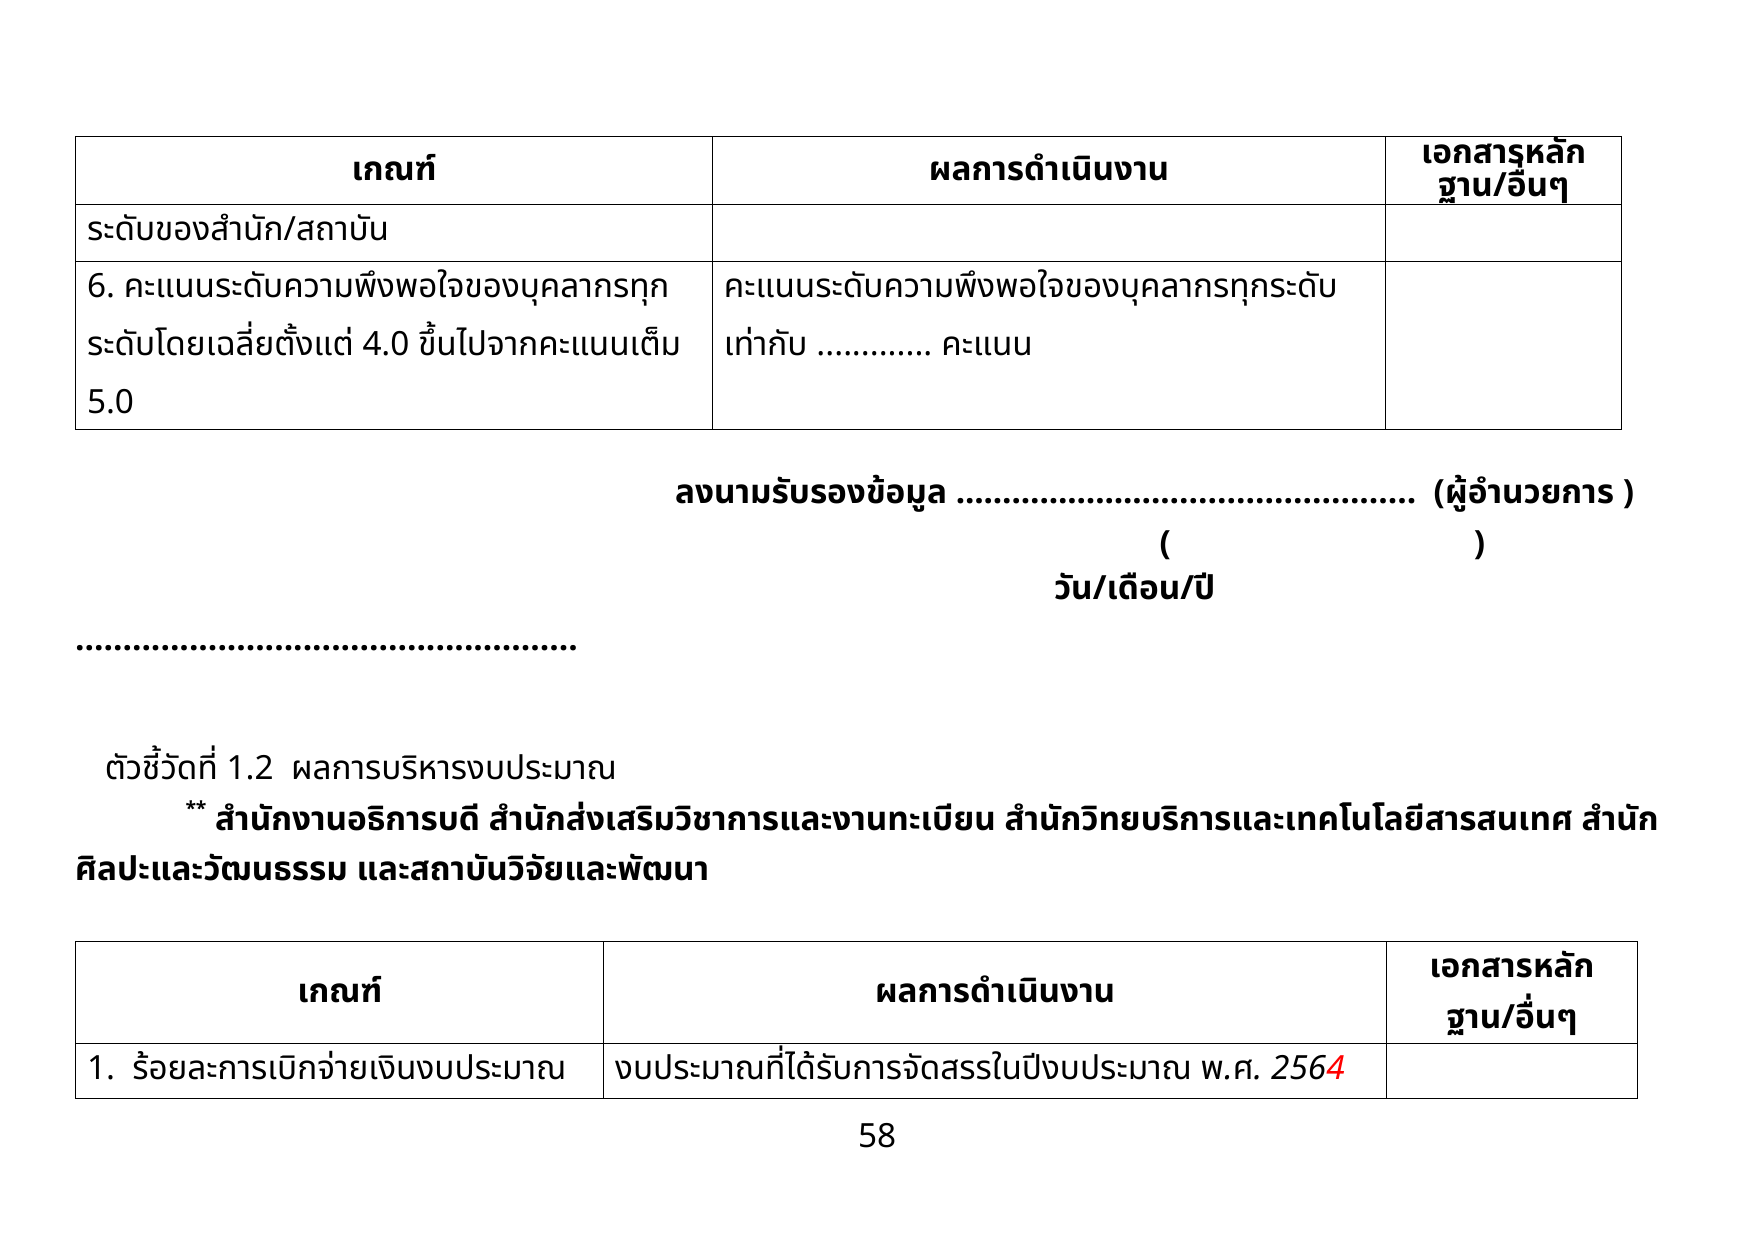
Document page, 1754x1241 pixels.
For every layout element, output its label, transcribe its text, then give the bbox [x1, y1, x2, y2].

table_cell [76, 205, 712, 261]
table_header เกณฑ์ [76, 137, 712, 203]
text ตัวชี้วัดที่ 1.2 ผลการบริหารงบประมาณ [75, 744, 1679, 794]
text ( ) [75, 519, 1679, 564]
text ** สำนักงานอธิการบดี สำนักส่งเสริมวิชาการและงานทะเบียน สำนักวิทยบริการและเทคโนโลยีสารสนเทศ สำนักศิลปะและวัฒนธรรม และสถาบันวิจัยและพัฒนา [75, 794, 1679, 896]
table_cell [1387, 1044, 1637, 1098]
text ลงนามรับรองข้อมูล …………………….…………………… (ผู้อำนวยการ ) [75, 468, 1679, 519]
table_cell คะแนนระดับความพึงพอใจของบุคลากรทุกระดับ เท่ากับ ............. คะแนน [713, 262, 1385, 429]
table_header เกณฑ์ [76, 942, 603, 1043]
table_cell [604, 1044, 1386, 1098]
table_cell [1386, 205, 1621, 261]
table_cell [1386, 262, 1621, 429]
table_header ผลการดำเนินงาน [713, 137, 1385, 203]
table_cell [713, 205, 1385, 261]
table_header เอกสารหลักฐาน/อื่นๆ [1386, 137, 1621, 203]
text วัน/เดือน/ปี ..................................................... [75, 564, 1679, 660]
table_header ผลการดำเนินงาน [604, 942, 1386, 1043]
table_cell 6. คะแนนระดับความพึงพอใจของบุคลากรทุกระดับโดยเฉลี่ยตั้งแต่ 4.0 ขึ้นไปจากคะแนนเต็ม 5.0 [76, 262, 712, 429]
table_header เอกสารหลักฐาน/อื่นๆ [1387, 942, 1637, 1043]
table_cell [76, 1044, 603, 1098]
